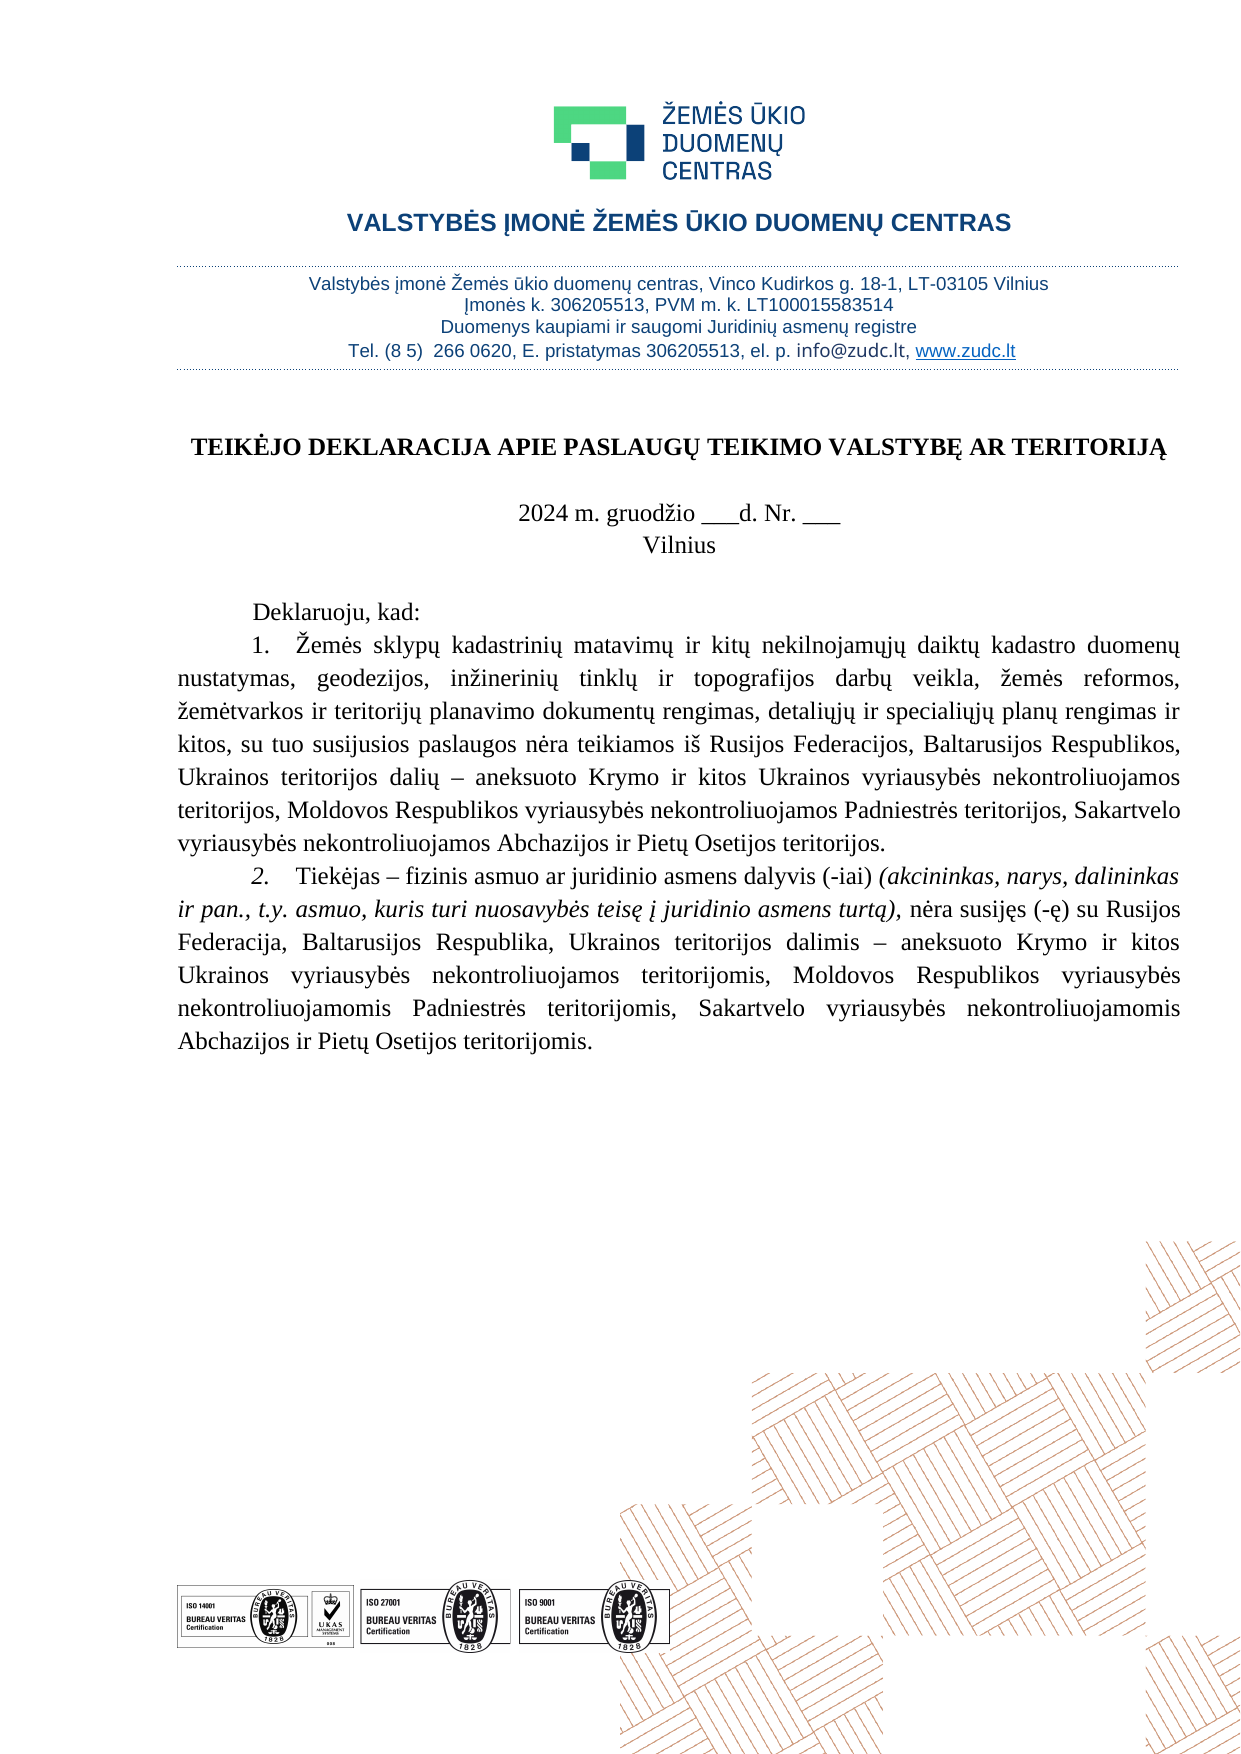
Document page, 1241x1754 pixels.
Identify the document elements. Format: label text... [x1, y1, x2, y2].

picture [360, 1579, 511, 1653]
picture [553, 101, 805, 180]
text Vilnius [177, 531, 1181, 559]
text TEIKĖJO DEKLARACIJA APIE PASLAUGŲ TEIKIMO VALSTYBĘ AR TERITORIJĄ [177, 432, 1181, 460]
picture [171, 1585, 354, 1648]
list Tiekėjas – fizinis asmuo ar juridinio asmens dalyvis (-iai) (akcininkas, narys, dalininkas ir pan., t.y. asmuo, kuris turi nuosavybės teisę į juridinio asmens turtą), nėra susijęs (-ę) su Rusijos Federacija, Baltarusijos Respublika, Ukrainos teritorijos dalimis – aneksuoto Krymo ir kitos Ukrainos vyriausybės nekontroliuojamos teritorijomis, Moldovos Respublikos vyriausybės nekontroliuojamomis Padniestrės teritorijomis, Sakartvelo vyriausybės nekontroliuojamomis Abchazijos ir Pietų Osetijos teritorijomis. [177, 861, 1181, 1055]
text Deklaruoju, kad: [177, 597, 1181, 625]
text 2024 m. gruodžio ___d. Nr. ___ [177, 498, 1181, 526]
picture [519, 1241, 1241, 1754]
list Žemės sklypų kadastrinių matavimų ir kitų nekilnojamųjų daiktų kadastro duomenų nustatymas, geodezijos, inžinerinių tinklų ir topografijos darbų veikla, žemės reformos, žemėtvarkos ir teritorijų planavimo dokumentų rengimas, detaliųjų ir specialiųjų planų rengimas ir kitos, su tuo susijusios paslaugos nėra teikiamos iš Rusijos Federacijos, Baltarusijos Respublikos, Ukrainos teritorijos dalių – aneksuoto Krymo ir kitos Ukrainos vyriausybės nekontroliuojamos teritorijos, Moldovos Respublikos vyriausybės nekontroliuojamos Padniestrės teritorijos, Sakartvelo vyriausybės nekontroliuojamos Abchazijos ir Pietų Osetijos teritorijos. [177, 630, 1181, 857]
